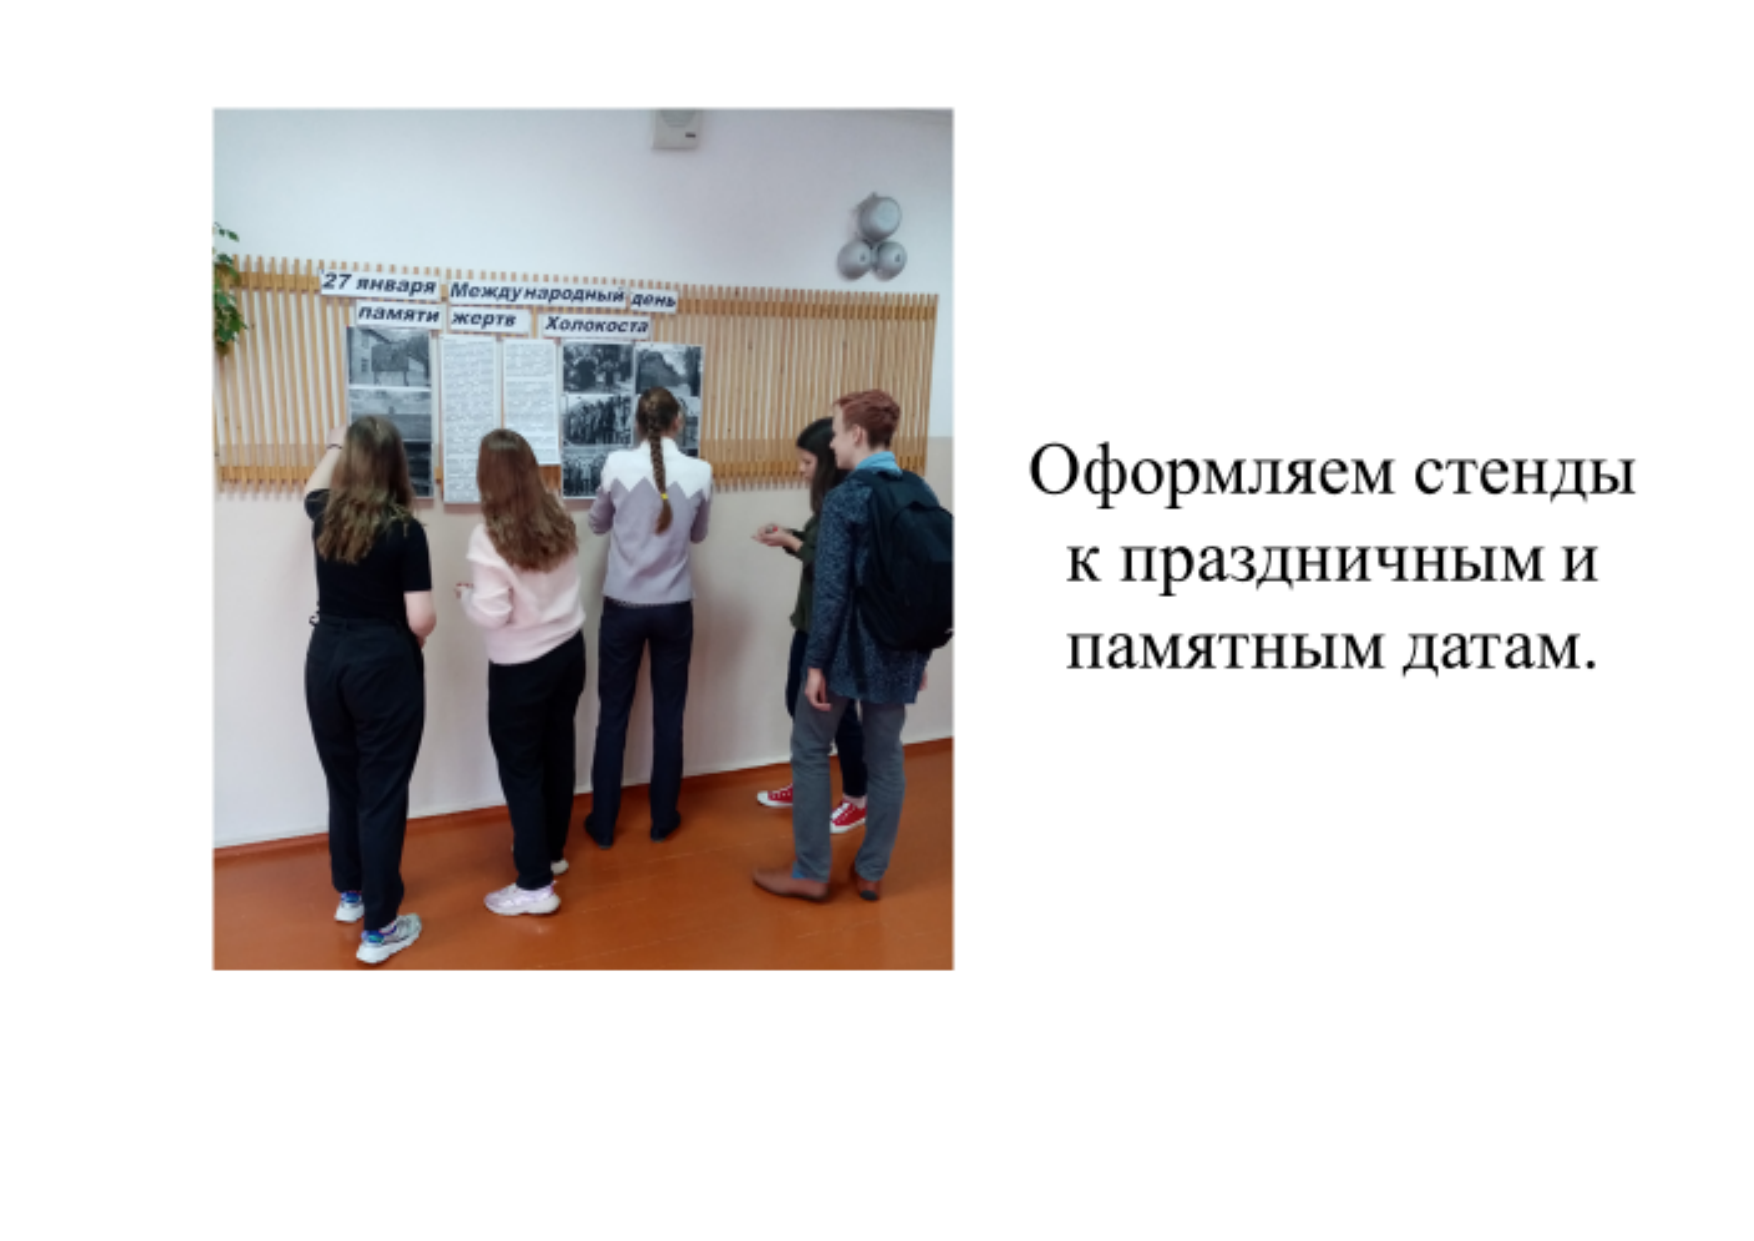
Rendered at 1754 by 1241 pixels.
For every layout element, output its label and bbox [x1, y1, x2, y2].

picture [118, 88, 1713, 986]
